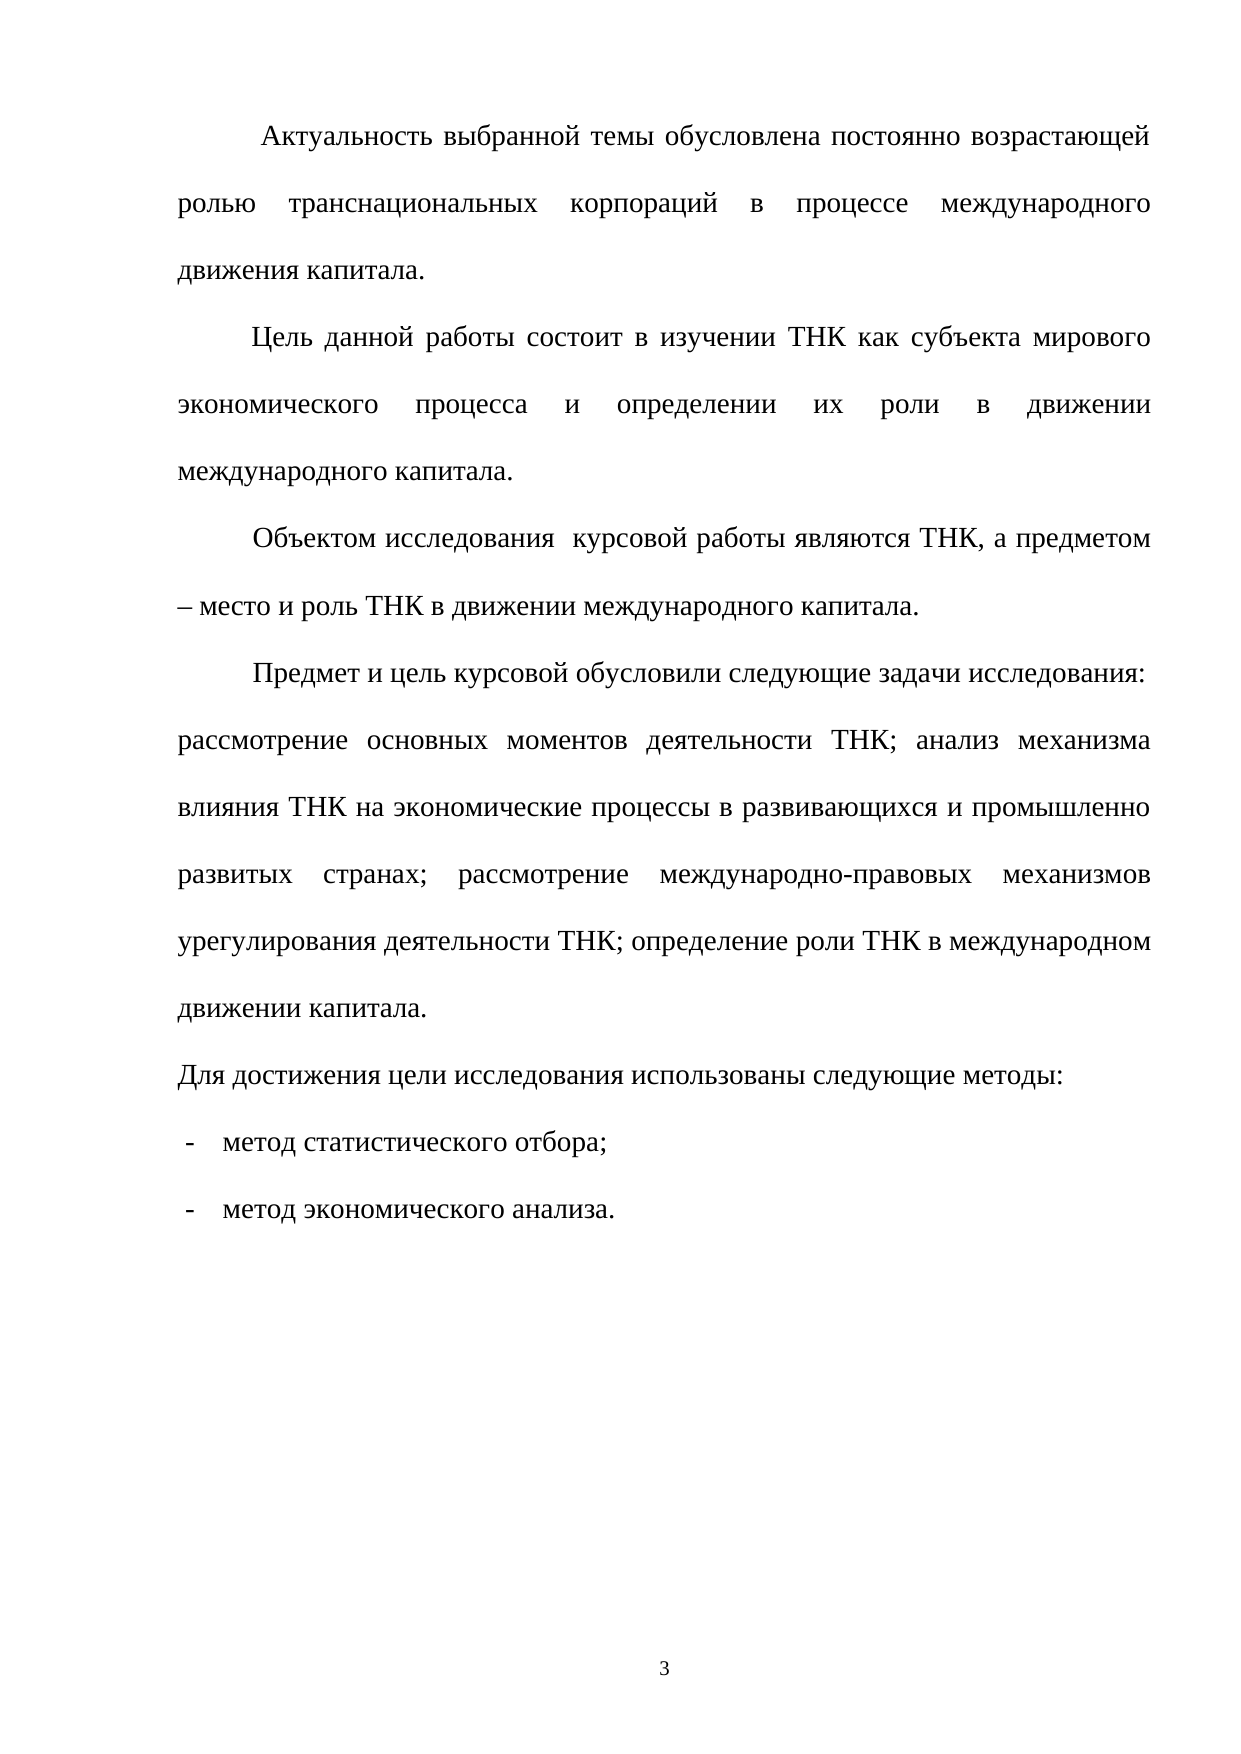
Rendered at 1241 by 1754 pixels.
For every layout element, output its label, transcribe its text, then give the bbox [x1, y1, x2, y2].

text Цель данной работы состоит в изучении ТНК как субъекта мирового экономического процесса и определении их роли в движении международного капитала. [177, 319, 1152, 487]
text Объектом исследования курсовой работы являются ТНК, а предметом – место и роль ТНК в движении международного капитала. [177, 521, 1152, 621]
list метод экономического анализа. [185, 1191, 1152, 1225]
text рассмотрение основных моментов деятельности ТНК; анализ механизма влияния ТНК на экономические процессы в развивающихся и промышленно развитых странах; рассмотрение международно-правовых механизмов урегулирования деятельности ТНК; определение роли ТНК в международном движении капитала. [177, 722, 1152, 1024]
list метод статистического отбора; [185, 1124, 1152, 1158]
text Для достижения цели исследования использованы следующие методы: [177, 1057, 1152, 1091]
text Предмет и цель курсовой обусловили следующие задачи исследования: [177, 655, 1152, 688]
text Актуальность выбранной темы обусловлена постоянно возрастающей ролью транснациональных корпораций в процессе международного движения капитала. [177, 118, 1152, 286]
